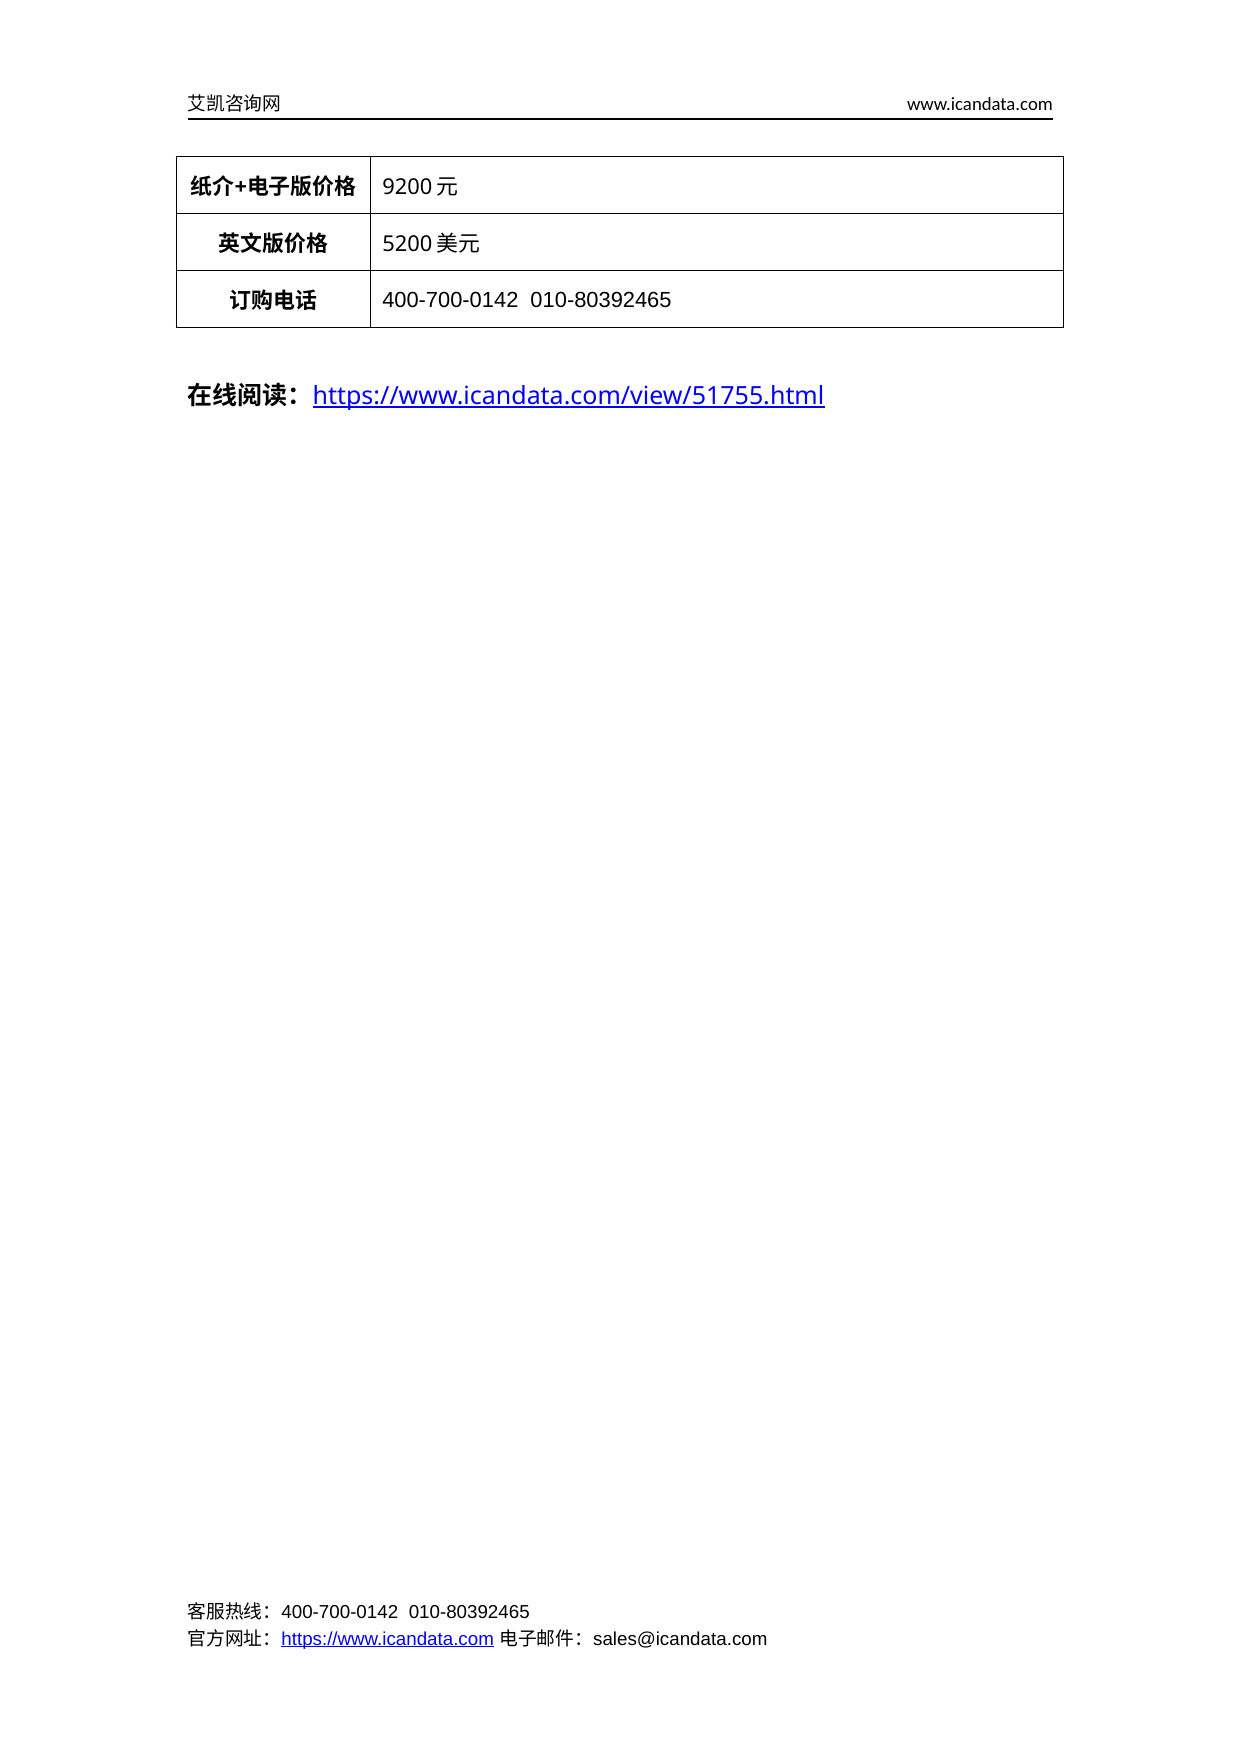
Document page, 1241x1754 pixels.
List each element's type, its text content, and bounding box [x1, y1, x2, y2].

table_cell 英文版价格 [177, 214, 370, 270]
text 在线阅读：https://www.icandata.com/view/51755.html [187, 361, 1053, 426]
table_cell 400-700-0142 010-80392465 [371, 271, 1063, 327]
table_cell 纸介+电子版价格 [177, 157, 370, 213]
table_cell 9200元 [371, 157, 1063, 213]
table_cell 订购电话 [177, 271, 370, 327]
table_cell 5200美元 [371, 214, 1063, 270]
